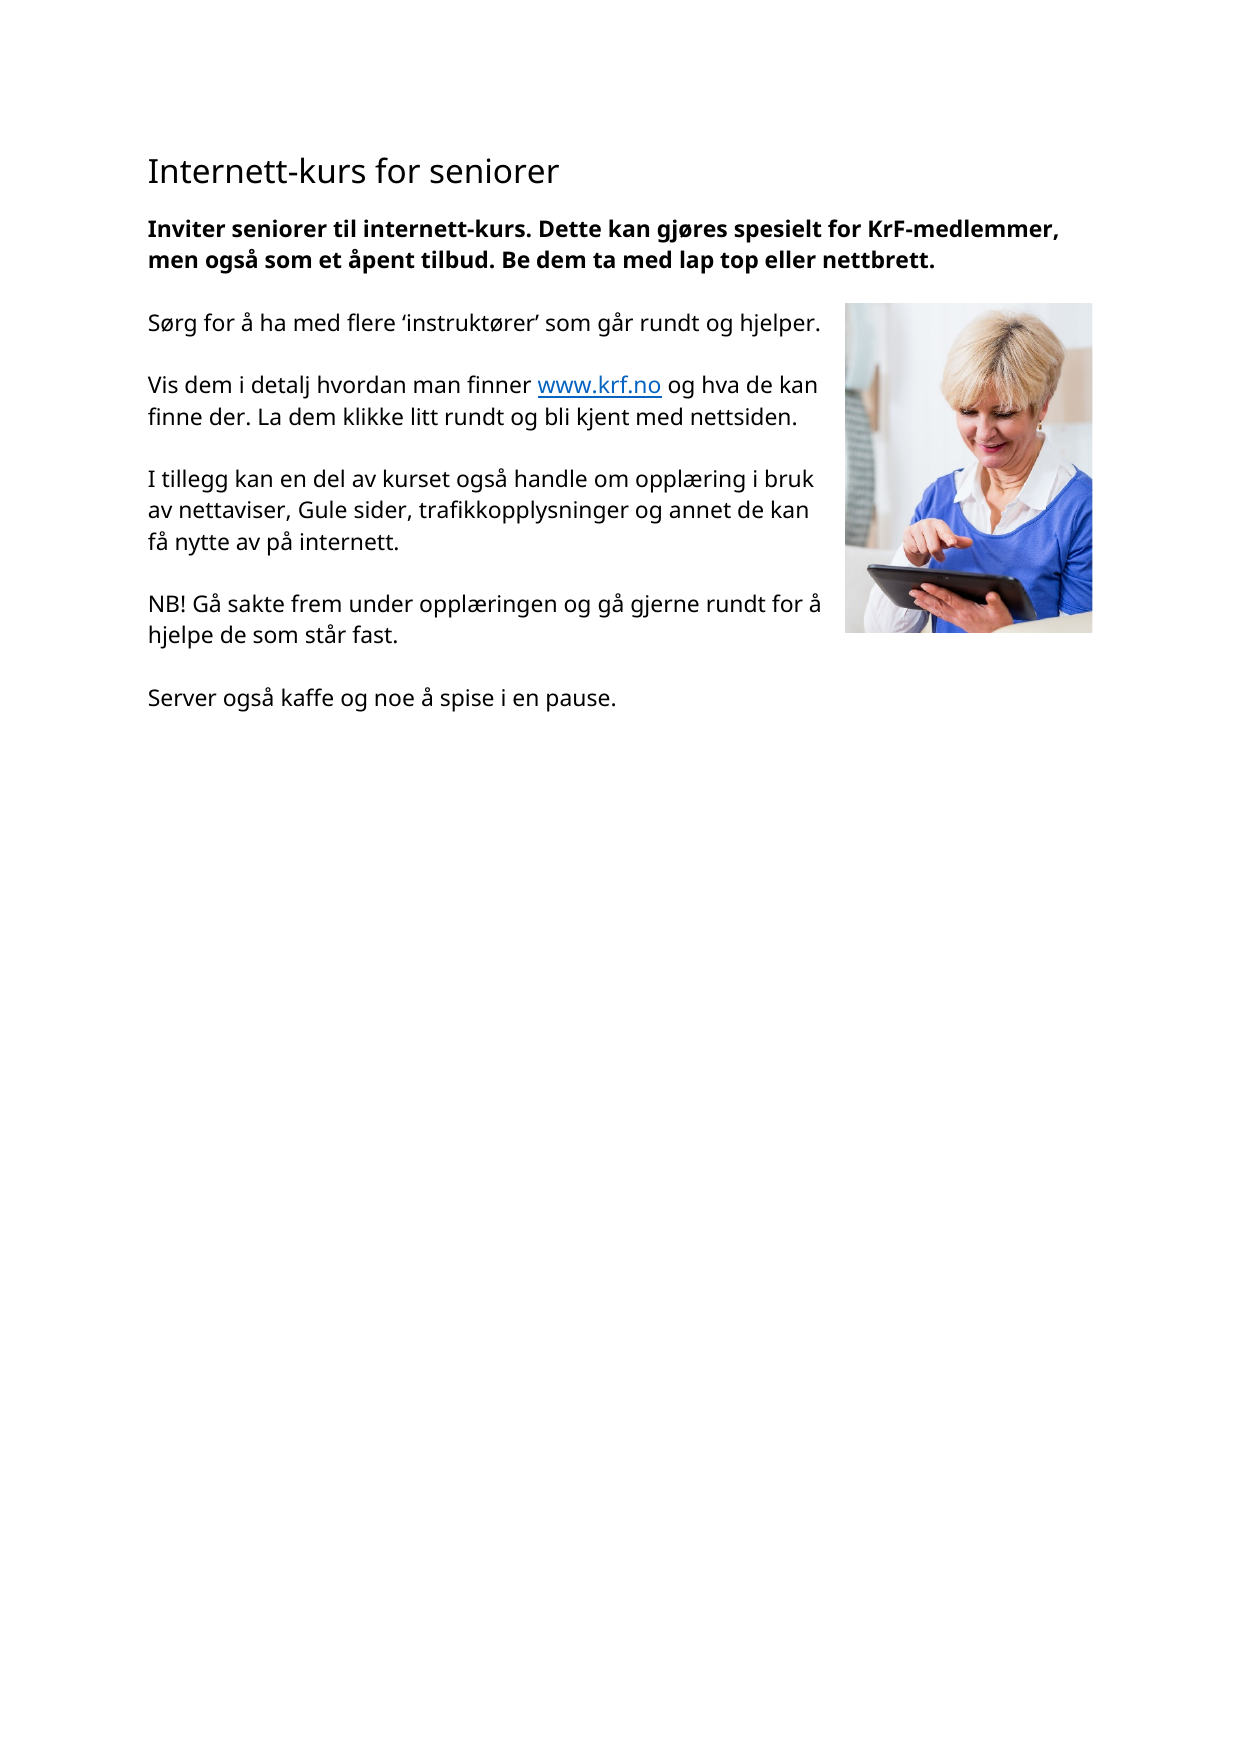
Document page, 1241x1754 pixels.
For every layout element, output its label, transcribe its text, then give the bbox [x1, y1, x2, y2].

text I tillegg kan en del av kurset også handle om opplæring i bruk av nettaviser, Gule sider, trafikkopplysninger og annet de kan få nytte av på internett. [148, 463, 845, 557]
text Inviter seniorer til internett-kurs. Dette kan gjøres spesielt for KrF-medlemmer, men også som et åpent tilbud. Be dem ta med lap top eller nettbrett. [148, 213, 1093, 276]
text NB! Gå sakte frem under opplæringen og gå gjerne rundt for å hjelpe de som står fast. [148, 588, 1093, 651]
text Vis dem i detalj hvordan man finner www.krf.no og hva de kan finne der. La dem klikke litt rundt og bli kjent med nettsiden. [148, 369, 845, 432]
text Internett-kurs for seniorer [148, 148, 1093, 193]
text Server også kaffe og noe å spise i en pause. [148, 682, 1093, 713]
picture [845, 303, 1093, 633]
text Sørg for å ha med flere ‘instruktører’ som går rundt og hjelper. [148, 276, 1093, 338]
